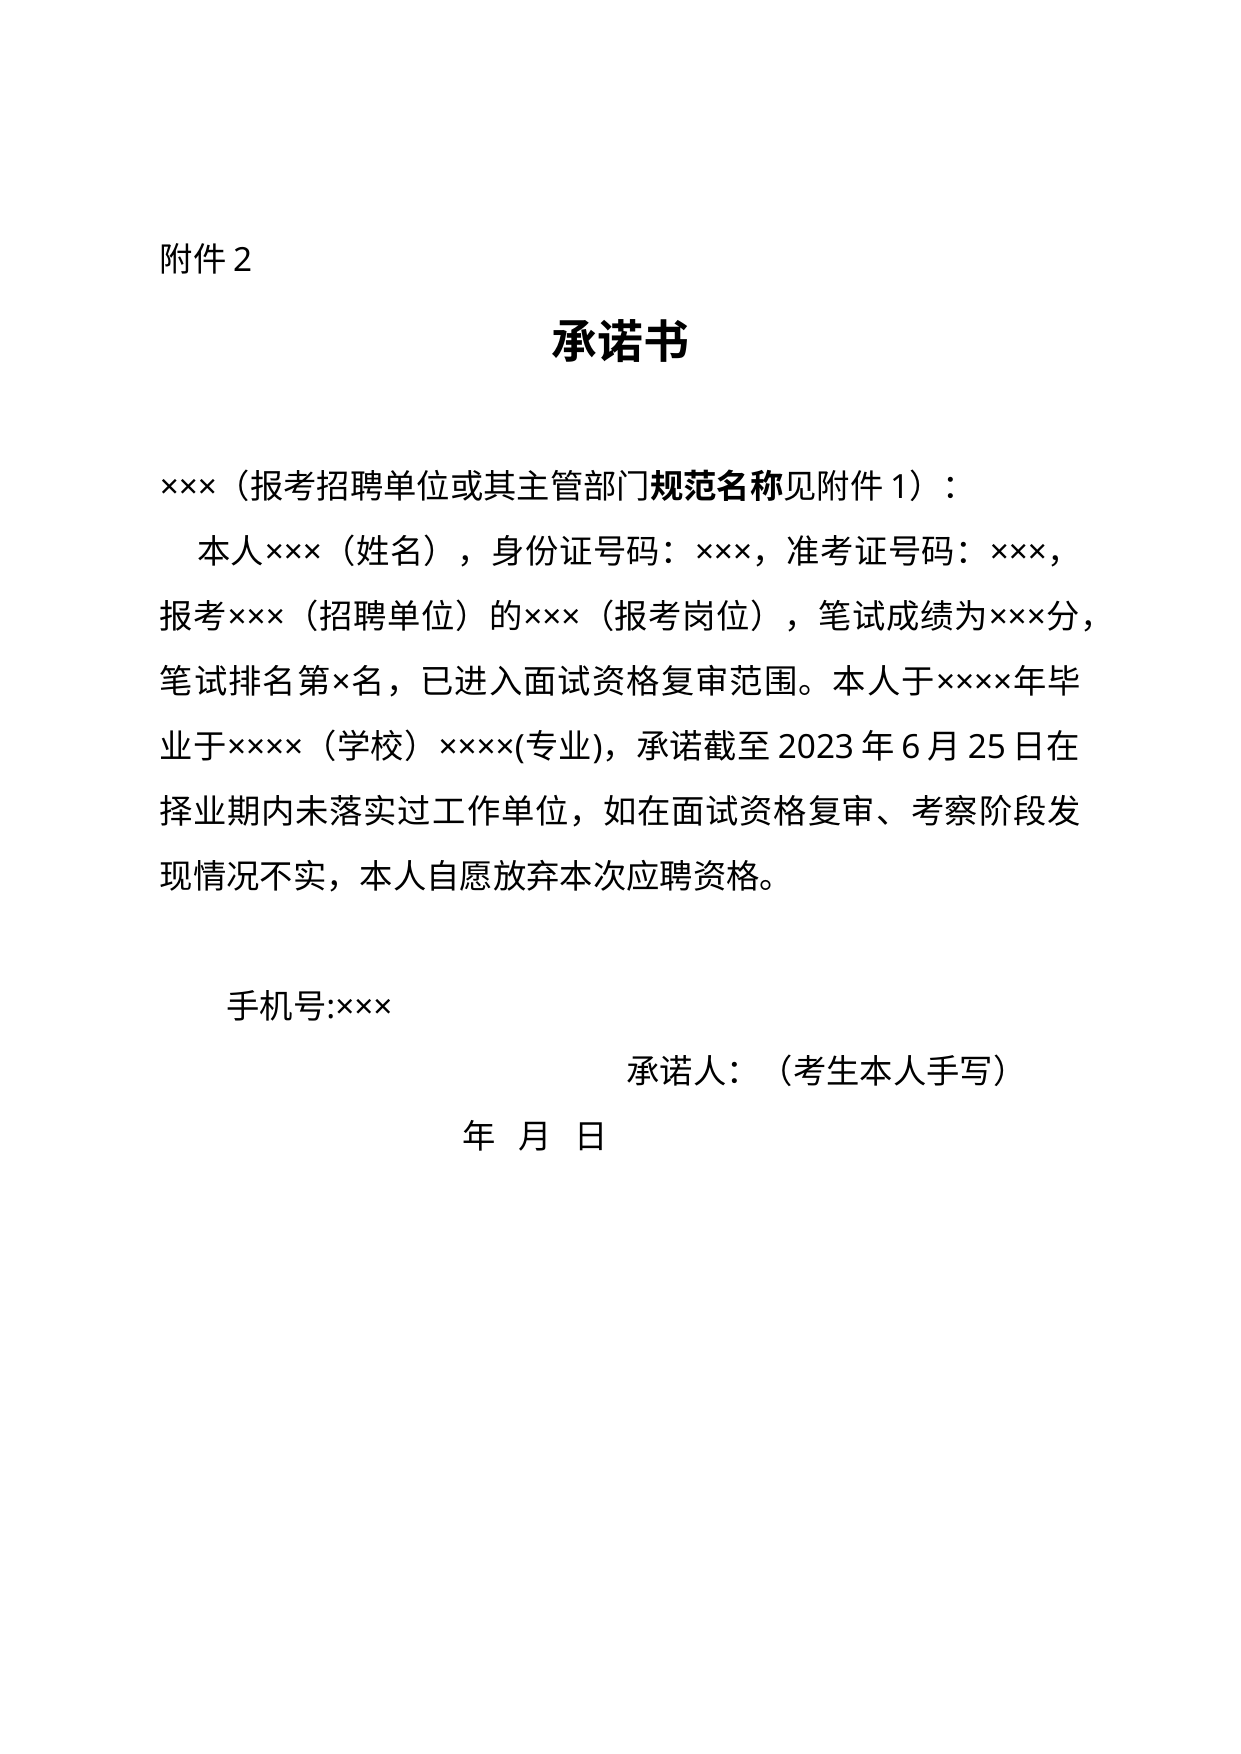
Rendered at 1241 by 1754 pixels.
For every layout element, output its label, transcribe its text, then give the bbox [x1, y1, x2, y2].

text 本人×××（姓名），身份证号码：×××，准考证号码：×××，报考×××（招聘单位）的×××（报考岗位），笔试成绩为×××分，笔试排名第×名，已进入面试资格复审范围。本人于××××年毕业于××××（学校）××××(专业)，承诺截至2023年6月25日在择业期内未落实过工作单位，如在面试资格复审、考察阶段发现情况不实，本人自愿放弃本次应聘资格。 [159, 517, 1081, 907]
text 手机号:××× [159, 972, 1081, 1037]
text 承诺人：（考生本人手写） [159, 1037, 1081, 1102]
text 附件2 [159, 224, 1081, 289]
text 承诺书 [159, 289, 1081, 387]
text 年 月 日 [159, 1102, 1081, 1167]
text ×××（报考招聘单位或其主管部门规范名称见附件1）： [159, 452, 1081, 517]
